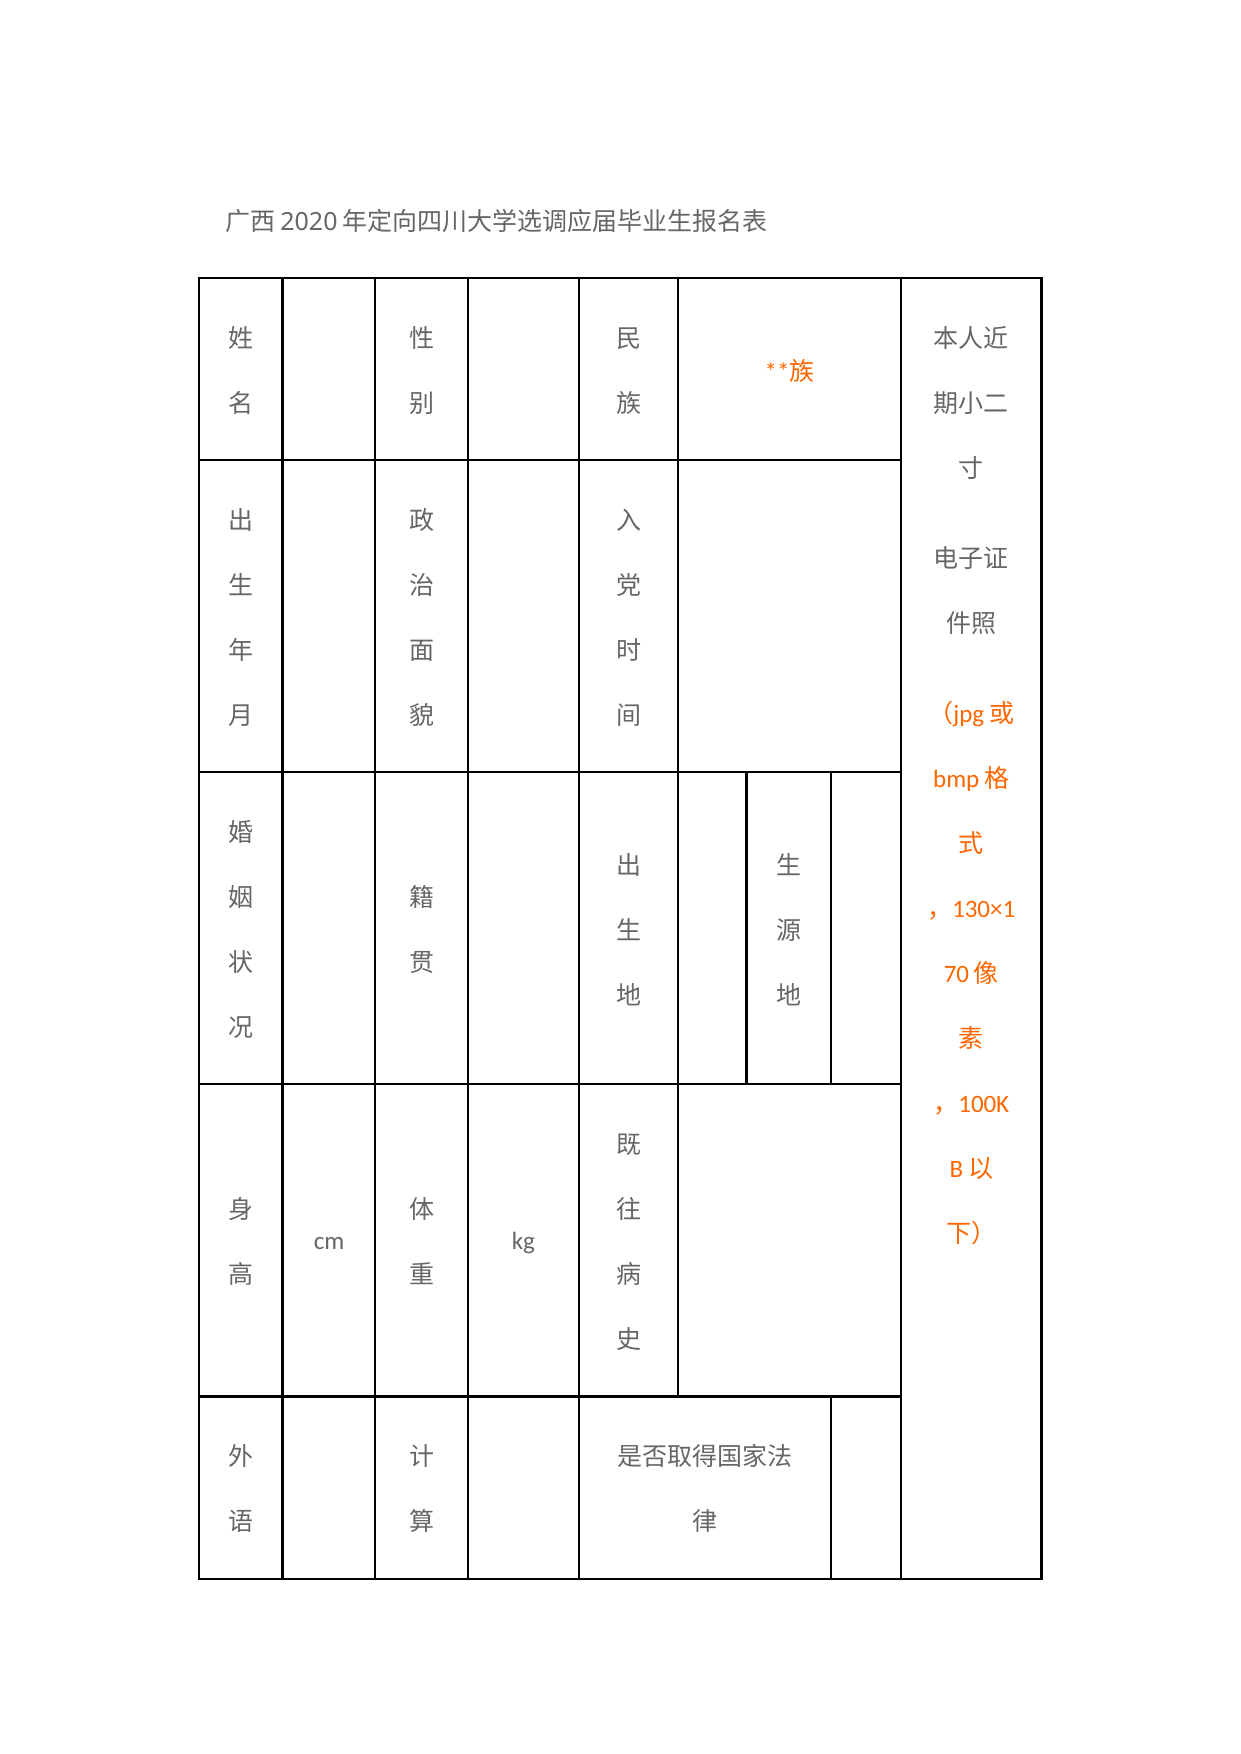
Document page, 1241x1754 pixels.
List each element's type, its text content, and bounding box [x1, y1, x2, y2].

table_cell 出生地 [580, 773, 677, 1083]
table_cell 出生年月 [200, 461, 281, 771]
table_cell 是否取得国家法律 职业资格证书A证 [580, 1398, 830, 1577]
table_cell 既往病史 [580, 1085, 677, 1395]
table_cell [469, 773, 578, 1083]
table_cell 体重 [376, 1085, 467, 1395]
table_cell 入党时间 [580, 461, 677, 771]
table_cell 婚姻状况 [200, 773, 281, 1083]
table_cell [284, 461, 374, 771]
text 广西2020年定向四川大学选调应届毕业生报名表 [225, 187, 1028, 252]
table_cell [832, 773, 900, 1083]
table_cell [679, 461, 900, 771]
table_header 性别 [376, 279, 467, 459]
table_header 姓名 [200, 279, 281, 459]
table_header [284, 279, 374, 459]
table_cell 政治面貌 [376, 461, 467, 771]
table_cell 生源地 [748, 773, 830, 1083]
table_cell 身高 [200, 1085, 281, 1395]
table_cell [469, 461, 578, 771]
table_cell [284, 1398, 374, 1577]
table_cell [679, 773, 745, 1083]
table_header 本人近期小二寸 电子证件照 （jpg或bmp格式，130×170像素，100KB以下） [902, 279, 1040, 1577]
table_header 民族 [580, 279, 677, 459]
table_header [469, 279, 578, 459]
table_cell [679, 1085, 900, 1395]
table_cell cm [284, 1085, 374, 1395]
table_cell 计算机 水平 [376, 1398, 467, 1577]
table_cell 外语水平 [200, 1398, 281, 1577]
table_cell [284, 773, 374, 1083]
table_header **族 [679, 279, 900, 459]
table_cell kg [469, 1085, 578, 1395]
table_cell [832, 1398, 900, 1577]
table_cell [469, 1398, 578, 1577]
table_cell 籍贯 [376, 773, 467, 1083]
